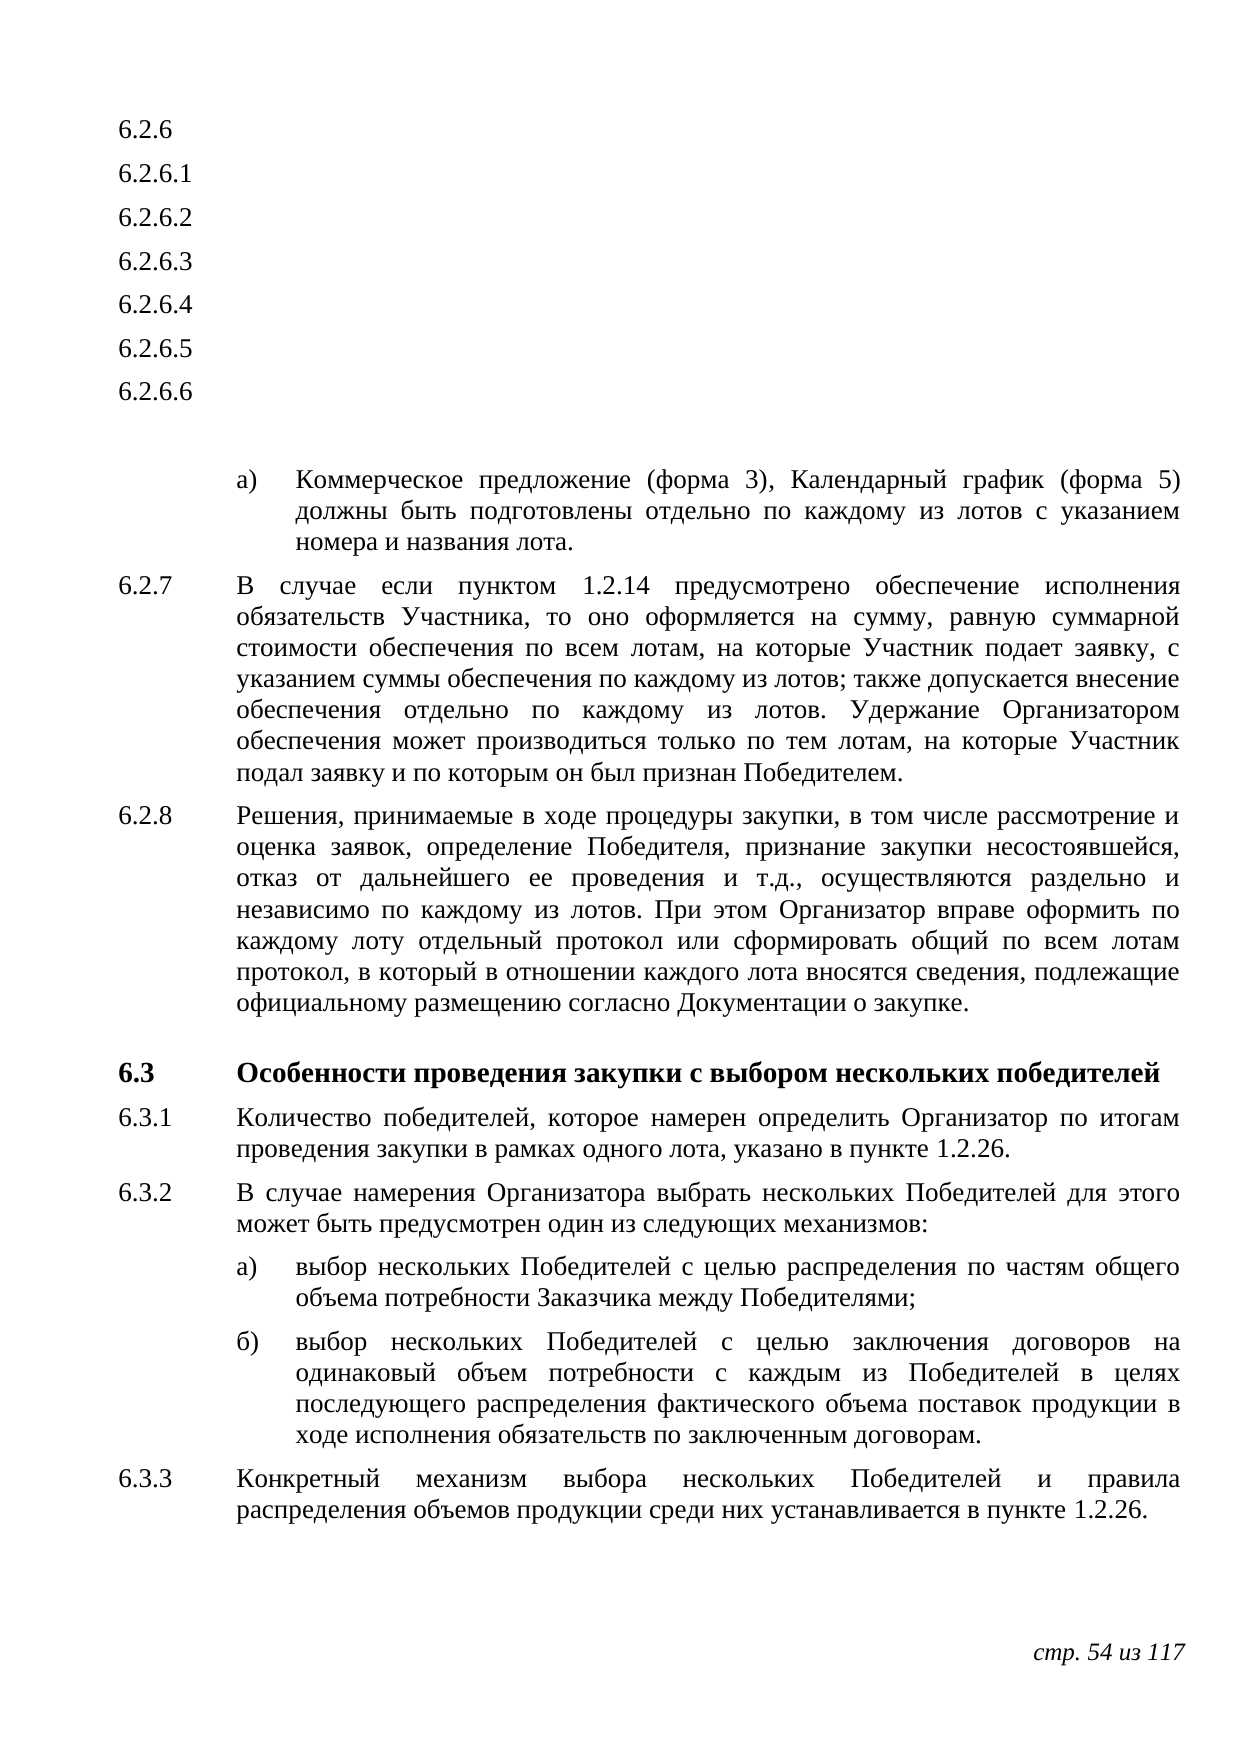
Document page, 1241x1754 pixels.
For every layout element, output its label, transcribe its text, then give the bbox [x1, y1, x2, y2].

subtitle Особенности проведения закупки с выбором нескольких победителей [118, 1055, 1181, 1088]
list Инструкции по заполнению [118, 114, 1181, 145]
text В случае намерения Организатора выбрать нескольких Победителей для этого может быть предусмотрен один из следующих механизмов: [118, 1176, 1181, 1238]
list Все расчеты округляются до двух знаков после запятой. [118, 244, 1181, 276]
list В случае если пунктом 1.2.14 предусмотрено обеспечение исполнения обязательств Участника, то оно оформляется на сумму, равную суммарной стоимости обеспечения по всем лотам, на которые Участник подает заявку, с указанием суммы обеспечения по каждому из лотов; также допускается внесение обеспечения отдельно по каждому из лотов. Удержание Организатором обеспечения может производиться только по тем лотам, на которые Участник подал заявку и по которым он был признан Победителем. [118, 569, 1181, 787]
text выбор нескольких Победителей с целью распределения по частям общего объема потребности Заказчика между Победителями; [236, 1250, 1181, 1313]
list Участник указывает свое фирменное наименование (в т.ч. организационно-правовую форму) либо фамилию, имя, отчество (для физических лиц) и свой ИНН. [118, 201, 1181, 232]
text Количество победителей, которое намерен определить Организатор по итогам проведения закупки в рамках одного лота, указано в пункте 1.2.26. [118, 1101, 1181, 1163]
text выбор нескольких Победителей с целью заключения договоров на одинаковый объем потребности с каждым из Победителей в целях последующего распределения фактического объема поставок продукции в ходе исполнения обязательств по заключенным договорам. [236, 1325, 1181, 1450]
list Решения, принимаемые в ходе процедуры закупки, в том числе рассмотрение и оценка заявок, определение Победителя, признание закупки несостоявшейся, отказ от дальнейшего ее проведения и т.д., осуществляются раздельно и независимо по каждому из лотов. При этом Организатор вправе оформить по каждому лоту отдельный протокол или сформировать общий по всем лотам протокол, в который в отношении каждого лота вносятся сведения, подлежащие официальному размещению согласно Документации о закупке. [118, 799, 1181, 1017]
list Участник приводит номер и дату письма о подаче оферты, приложением к которому является данное Коммерческое предложение. [118, 157, 1181, 188]
text Конкретный механизм выбора нескольких Победителей и правила распределения объемов продукции среди них устанавливается в пункте 1.2.26. [118, 1462, 1181, 1524]
list В Таблице-2 Участник должен указать общую стоимость заявки цифрами и словами, в рублях, раздельно без НДС, величину НДС и вместе с НДС в соответствии с Таблицей-1 (графа «ИТОГО»). Цену следует указывать в формате ХХХ ХХХ ХХХ,ХХ руб., например: «1 234 567,89 руб. (Один миллион двести тридцать четыре тысячи пятьсот шестьдесят семь руб.) 89 копеек». [118, 332, 1181, 363]
list Результат суммирования стоимостей отдельных видов продукции, указанных в Таблице-1, должен совпадать с итоговой суммой Договора (в рублях без НДС и с НДС), указанной в Таблице-2. [118, 288, 1181, 319]
text Техническое предложение (форма 4), Календарный график (форма 5) должны быть подготовлены отдельно по каждому из лотов с указанием номера и названия лота. [236, 463, 1181, 556]
list Данная форма должна быть представлена в обязательном порядке в формате, доступном для редактирования (MicrosoftExcelSheet (*.xls)). [118, 376, 1181, 407]
